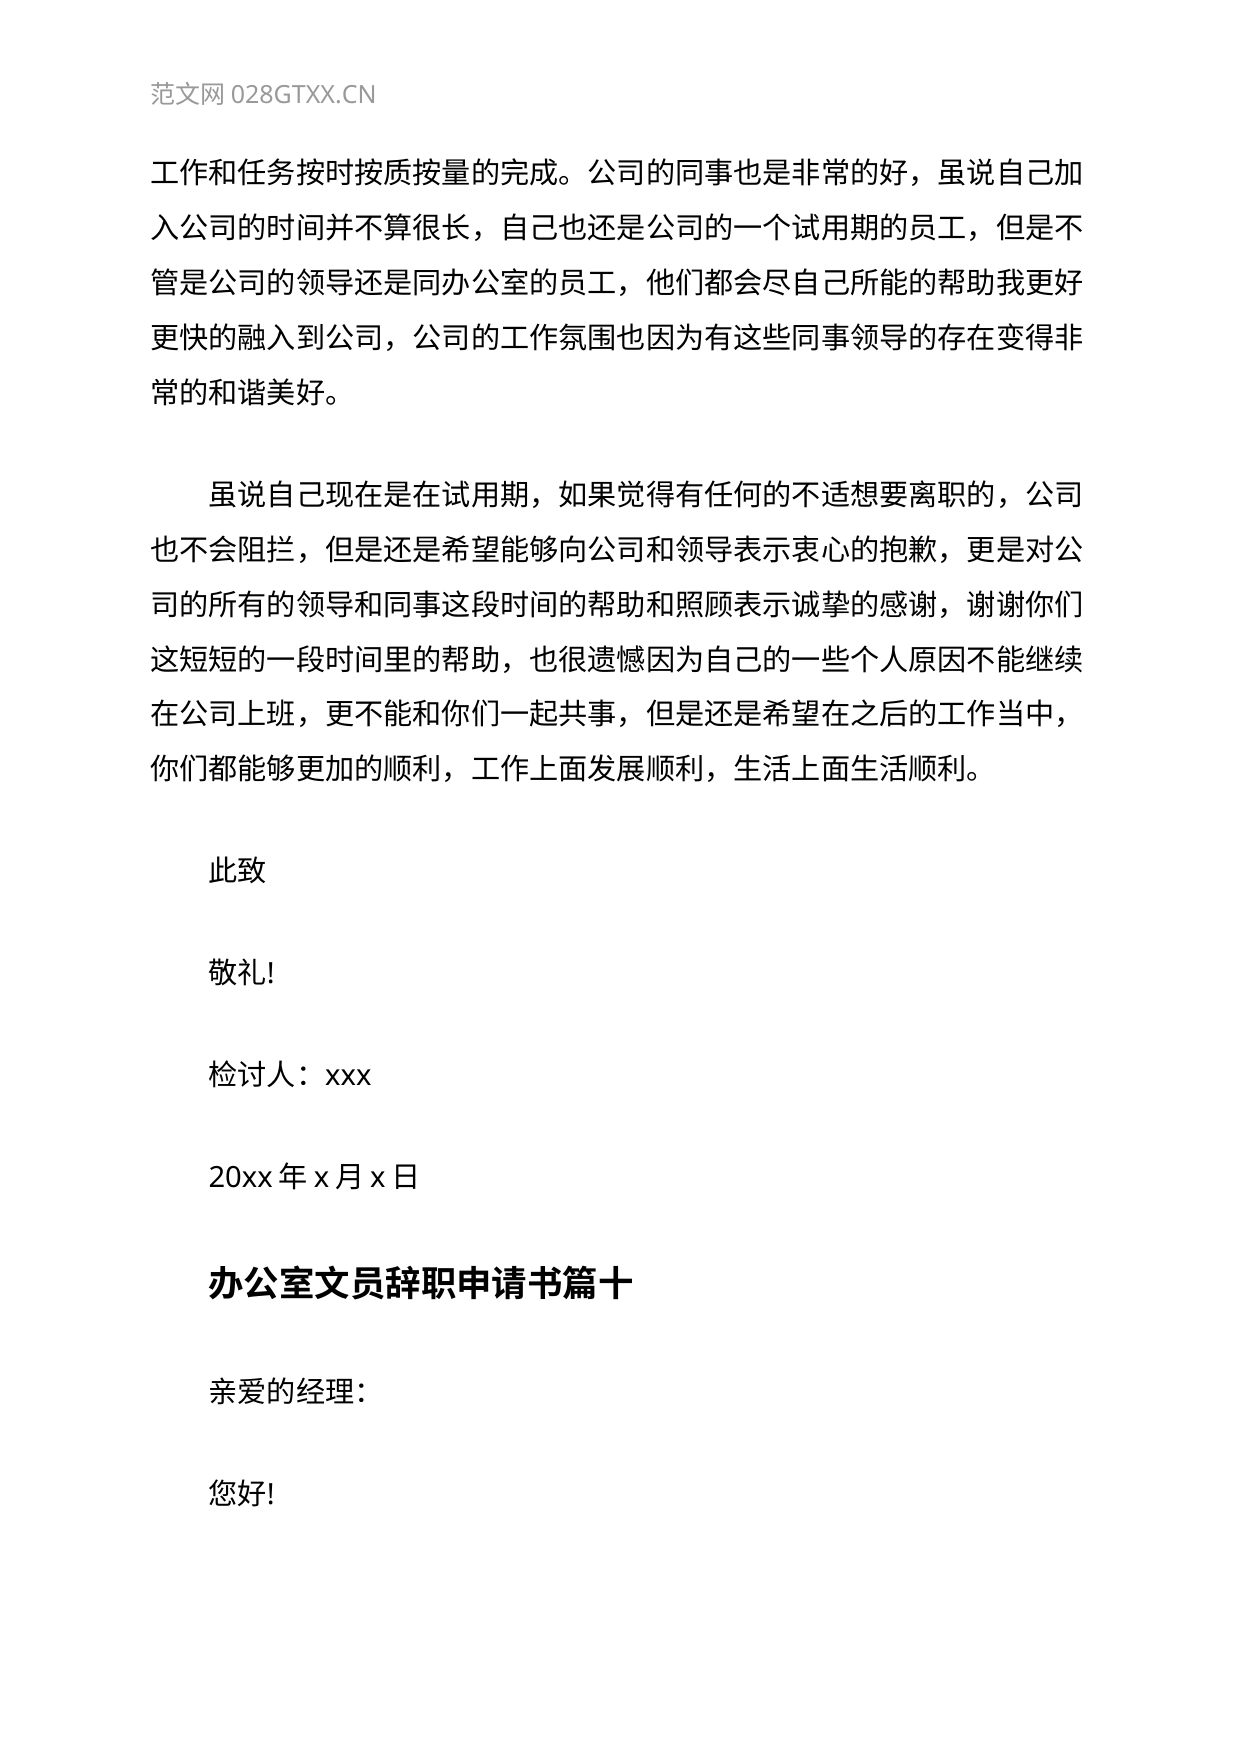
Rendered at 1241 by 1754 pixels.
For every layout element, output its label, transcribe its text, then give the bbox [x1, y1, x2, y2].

text 您好! [150, 1471, 1090, 1513]
text 办公室文员辞职申请书篇十 [150, 1255, 1090, 1307]
text 敬礼! [150, 949, 1090, 992]
text 20xx年x月x日 [150, 1153, 1090, 1196]
text 此致 [150, 848, 1090, 890]
text 虽说自己现在是在试用期，如果觉得有任何的不适想要离职的，公司也不会阻拦，但是还是希望能够向公司和领导表示衷心的抱歉，更是对公司的所有的领导和同事这段时间的帮助和照顾表示诚挚的感谢，谢谢你们这短短的一段时间里的帮助，也很遗憾因为自己的一些个人原因不能继续在公司上班，更不能和你们一起共事，但是还是希望在之后的工作当中，你们都能够更加的顺利，工作上面发展顺利，生活上面生活顺利。 [150, 471, 1090, 788]
text 检讨人：xxx [150, 1051, 1090, 1094]
text 亲爱的经理： [150, 1369, 1090, 1411]
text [150, 150, 1090, 412]
